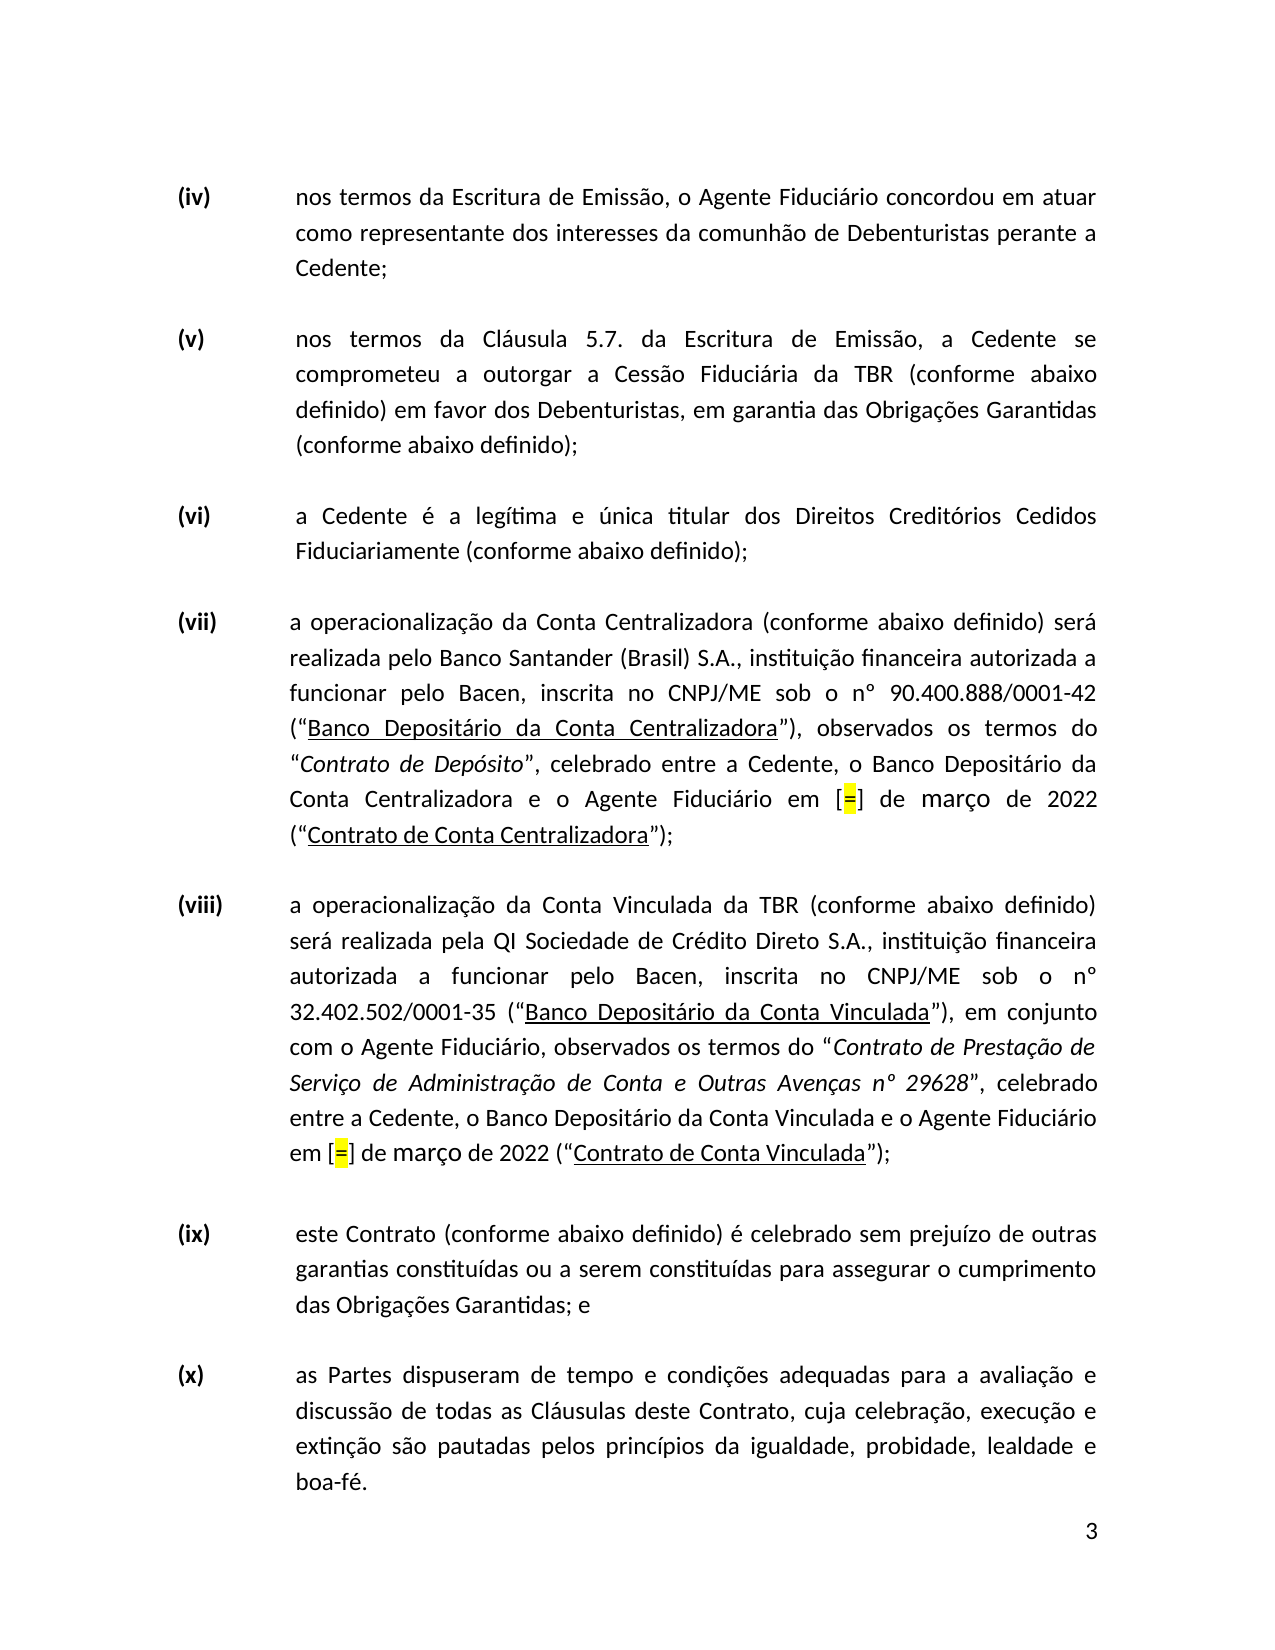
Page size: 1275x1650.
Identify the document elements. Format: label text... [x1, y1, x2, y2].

list a Cedente é a legítima e única titular dos Direitos Creditórios Cedidos Fiduciariamente (conforme abaixo definido); [177, 496, 1098, 567]
list este Contrato (conforme abaixo definido) é celebrado sem prejuízo de outras garantias constituídas ou a serem constituídas para assegurar o cumprimento das Obrigações Garantidas; e [177, 1214, 1098, 1320]
list nos termos da Cláusula 5.7. da Escritura de Emissão, a Cedente se comprometeu a outorgar a Cessão Fiduciária da TBR (conforme abaixo definido) em favor dos Debenturistas, em garantia das Obrigações Garantidas (conforme abaixo definido); [177, 319, 1098, 461]
list nos termos da Escritura de Emissão, o Agente Fiduciário concordou em atuar como representante dos interesses da comunhão de Debenturistas perante a Cedente; [177, 177, 1098, 283]
list a operacionalização da Conta Centralizadora (conforme abaixo definido) será realizada pelo Banco Santander (Brasil) S.A., instituição financeira autorizada a funcionar pelo Bacen, inscrita no CNPJ/ME sob o nº 90.400.888/0001-42 (“Banco Depositário da Conta Centralizadora”), observados os termos do “Contrato de Depósito”, celebrado entre a Cedente, o Banco Depositário da Conta Centralizadora e o Agente Fiduciário em [=] de março de 2022 (“Contrato de Conta Centralizadora”); [177, 602, 1098, 850]
list a operacionalização da Conta Vinculada da TBR (conforme abaixo definido) será realizada pela QI Sociedade de Crédito Direto S.A., instituição financeira autorizada a funcionar pelo Bacen, inscrita no CNPJ/ME sob o nº 32.402.502/0001-35 (“Banco Depositário da Conta Vinculada”), em conjunto com o Agente Fiduciário, observados os termos do “Contrato de Prestação de Serviço de Administração de Conta e Outras Avenças nº 29628”, celebrado entre a Cedente, o Banco Depositário da Conta Vinculada e o Agente Fiduciário em [=] de março de 2022 (“Contrato de Conta Vinculada”); [177, 886, 1098, 1169]
list as Partes dispuseram de tempo e condições adequadas para a avaliação e discussão de todas as Cláusulas deste Contrato, cuja celebração, execução e extinção são pautadas pelos princípios da igualdade, probidade, lealdade e boa-fé. [177, 1356, 1098, 1497]
